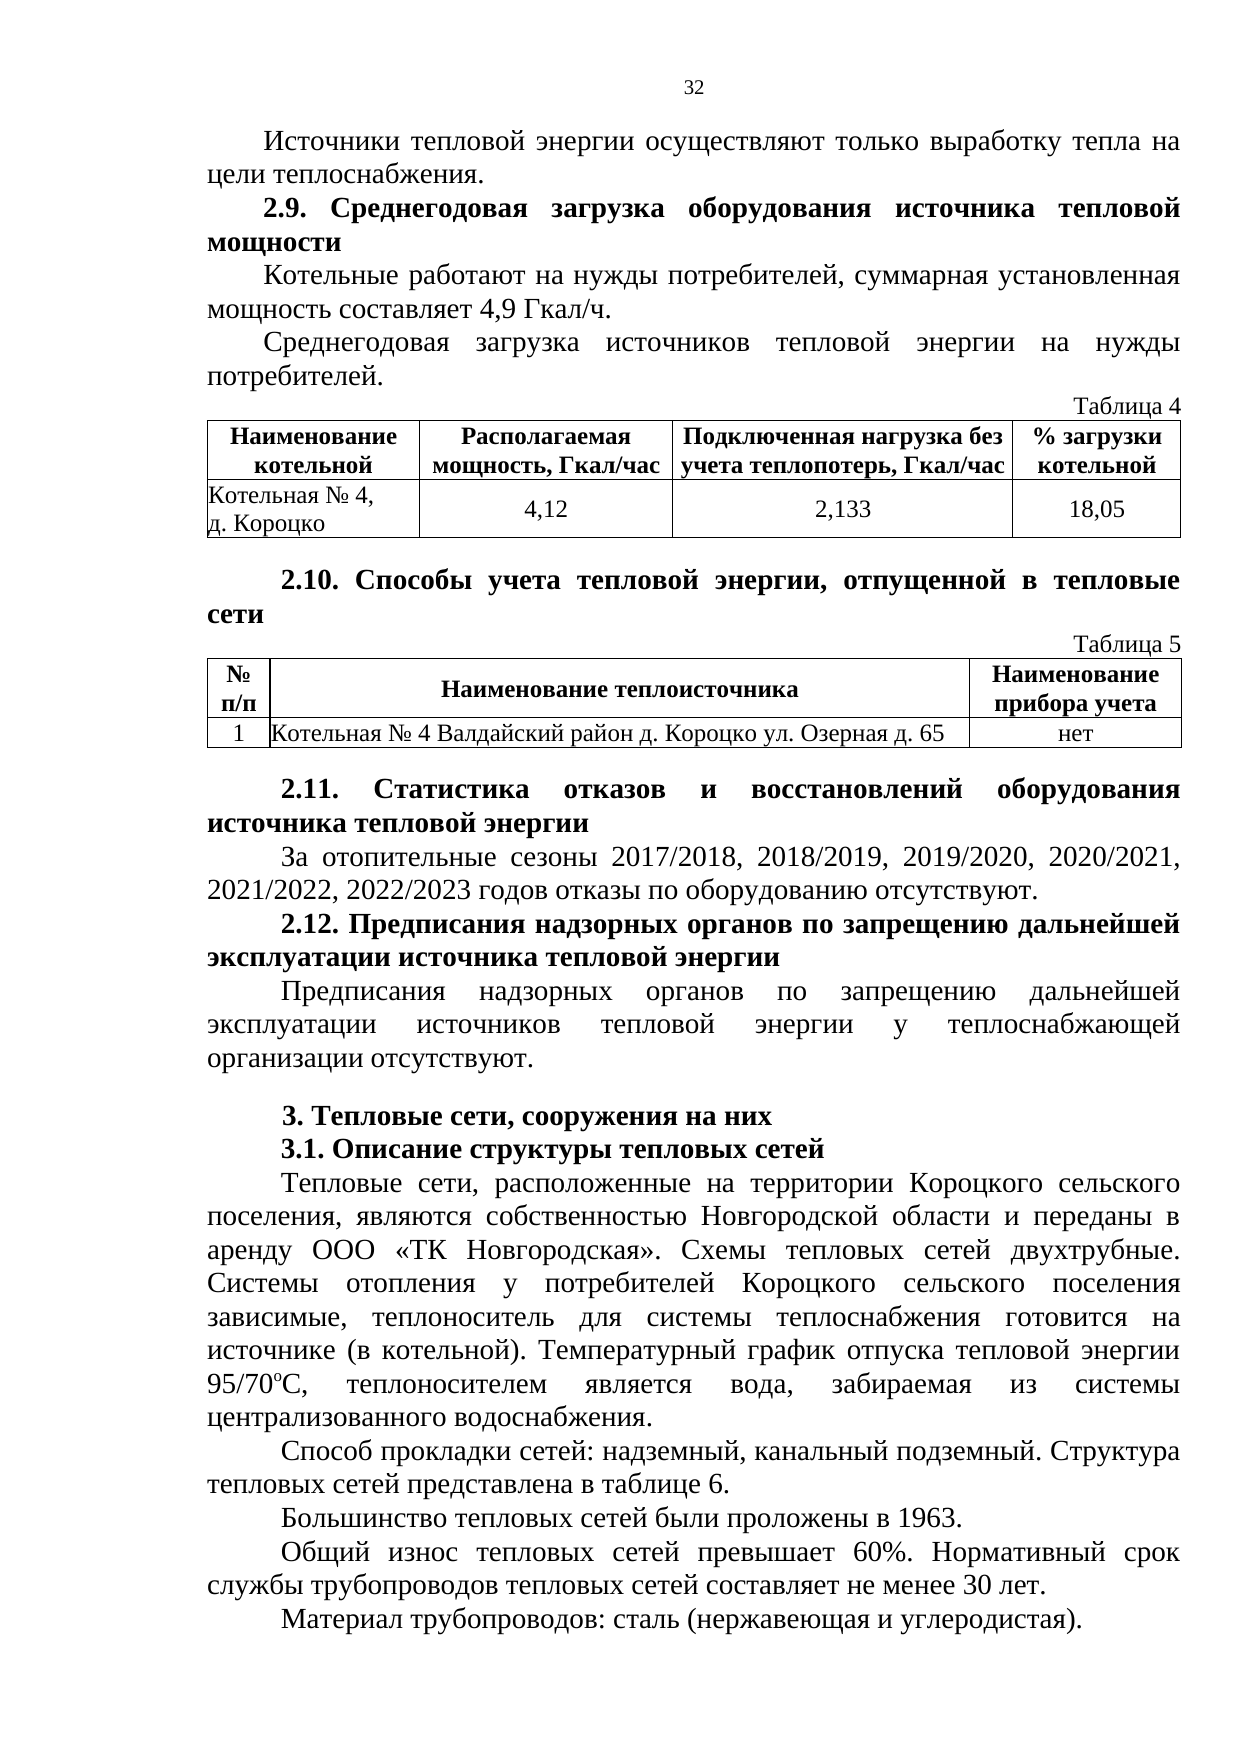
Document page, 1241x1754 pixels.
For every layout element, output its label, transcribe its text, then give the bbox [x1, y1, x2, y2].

text 2.10. Способы учета тепловой энергии, отпущенной в тепловые сети [207, 562, 1181, 629]
table_cell Котельная № 4 Валдайский район д. Короцко ул. Озерная д. 65 [271, 718, 969, 747]
text Большинство тепловых сетей были проложены в 1963. [207, 1500, 1181, 1534]
table_header Наименование котельной [208, 421, 419, 479]
text Тепловые сети, расположенные на территории Короцкого сельского поселения, являются собственностью Новгородской области и переданы в аренду ООО «ТК Новгородская». Схемы тепловых сетей двухтрубные. Системы отопления у потребителей Короцкого сельского поселения зависимые, теплоноситель для системы теплоснабжения готовится на источнике (в котельной). Температурный график отпуска тепловой энергии 95/70оС, теплоносителем является вода, забираемая из системы централизованного водоснабжения. [207, 1165, 1181, 1433]
text Среднегодовая загрузка источников тепловой энергии на нужды потребителей. [207, 324, 1181, 391]
table_header % загрузки котельной [1013, 421, 1180, 479]
table_header Наименование прибора учета [970, 659, 1181, 717]
text Предписания надзорных органов по запрещению дальнейшей эксплуатации источников тепловой энергии у теплоснабжающей организации отсутствуют. [207, 973, 1181, 1073]
table_header Располагаемая мощность, Гкал/час [420, 421, 672, 479]
text 2.12. Предписания надзорных органов по запрещению дальнейшей эксплуатации источника тепловой энергии [207, 906, 1181, 973]
table_cell 1 [208, 718, 269, 747]
text 3. Тепловые сети, сооружения на них [207, 1098, 1181, 1131]
table_header Наименование теплоисточника [271, 659, 969, 717]
table_cell нет [970, 718, 1181, 747]
text Общий износ тепловых сетей превышает 60%. Нормативный срок службы трубопроводов тепловых сетей составляет не менее 30 лет. [207, 1534, 1181, 1601]
text 2.9. Среднегодовая загрузка оборудования источника тепловой мощности [207, 190, 1181, 257]
text Способ прокладки сетей: надземный, канальный подземный. Структура тепловых сетей представлена в таблице 6. [207, 1433, 1181, 1500]
text 3.1. Описание структуры тепловых сетей [207, 1131, 1181, 1165]
text Источники тепловой энергии осуществляют только выработку тепла на цели теплоснабжения. [207, 123, 1181, 190]
table_cell 2,133 [673, 480, 1012, 537]
table_header Подключенная нагрузка без учета теплопотерь, Гкал/час [673, 421, 1012, 479]
text За отопительные сезоны 2017/2018, 2018/2019, 2019/2020, 2020/2021, 2021/2022, 2022/2023 годов отказы по оборудованию отсутствуют. [207, 839, 1181, 906]
text Котельные работают на нужды потребителей, суммарная установленная мощность составляет 4,9 Гкал/ч. [207, 257, 1181, 324]
table_header № п/п [208, 659, 269, 717]
table_cell 18,05 [1013, 480, 1180, 537]
table_cell 4,12 [420, 480, 672, 537]
table_cell Котельная № 4, д. Короцко [208, 480, 419, 537]
text Таблица 5 [207, 629, 1181, 658]
text Материал трубопроводов: сталь (нержавеющая и углеродистая). [207, 1601, 1181, 1634]
text 2.11. Статистика отказов и восстановлений оборудования источника тепловой энергии [207, 772, 1181, 839]
text Таблица 4 [207, 391, 1181, 420]
